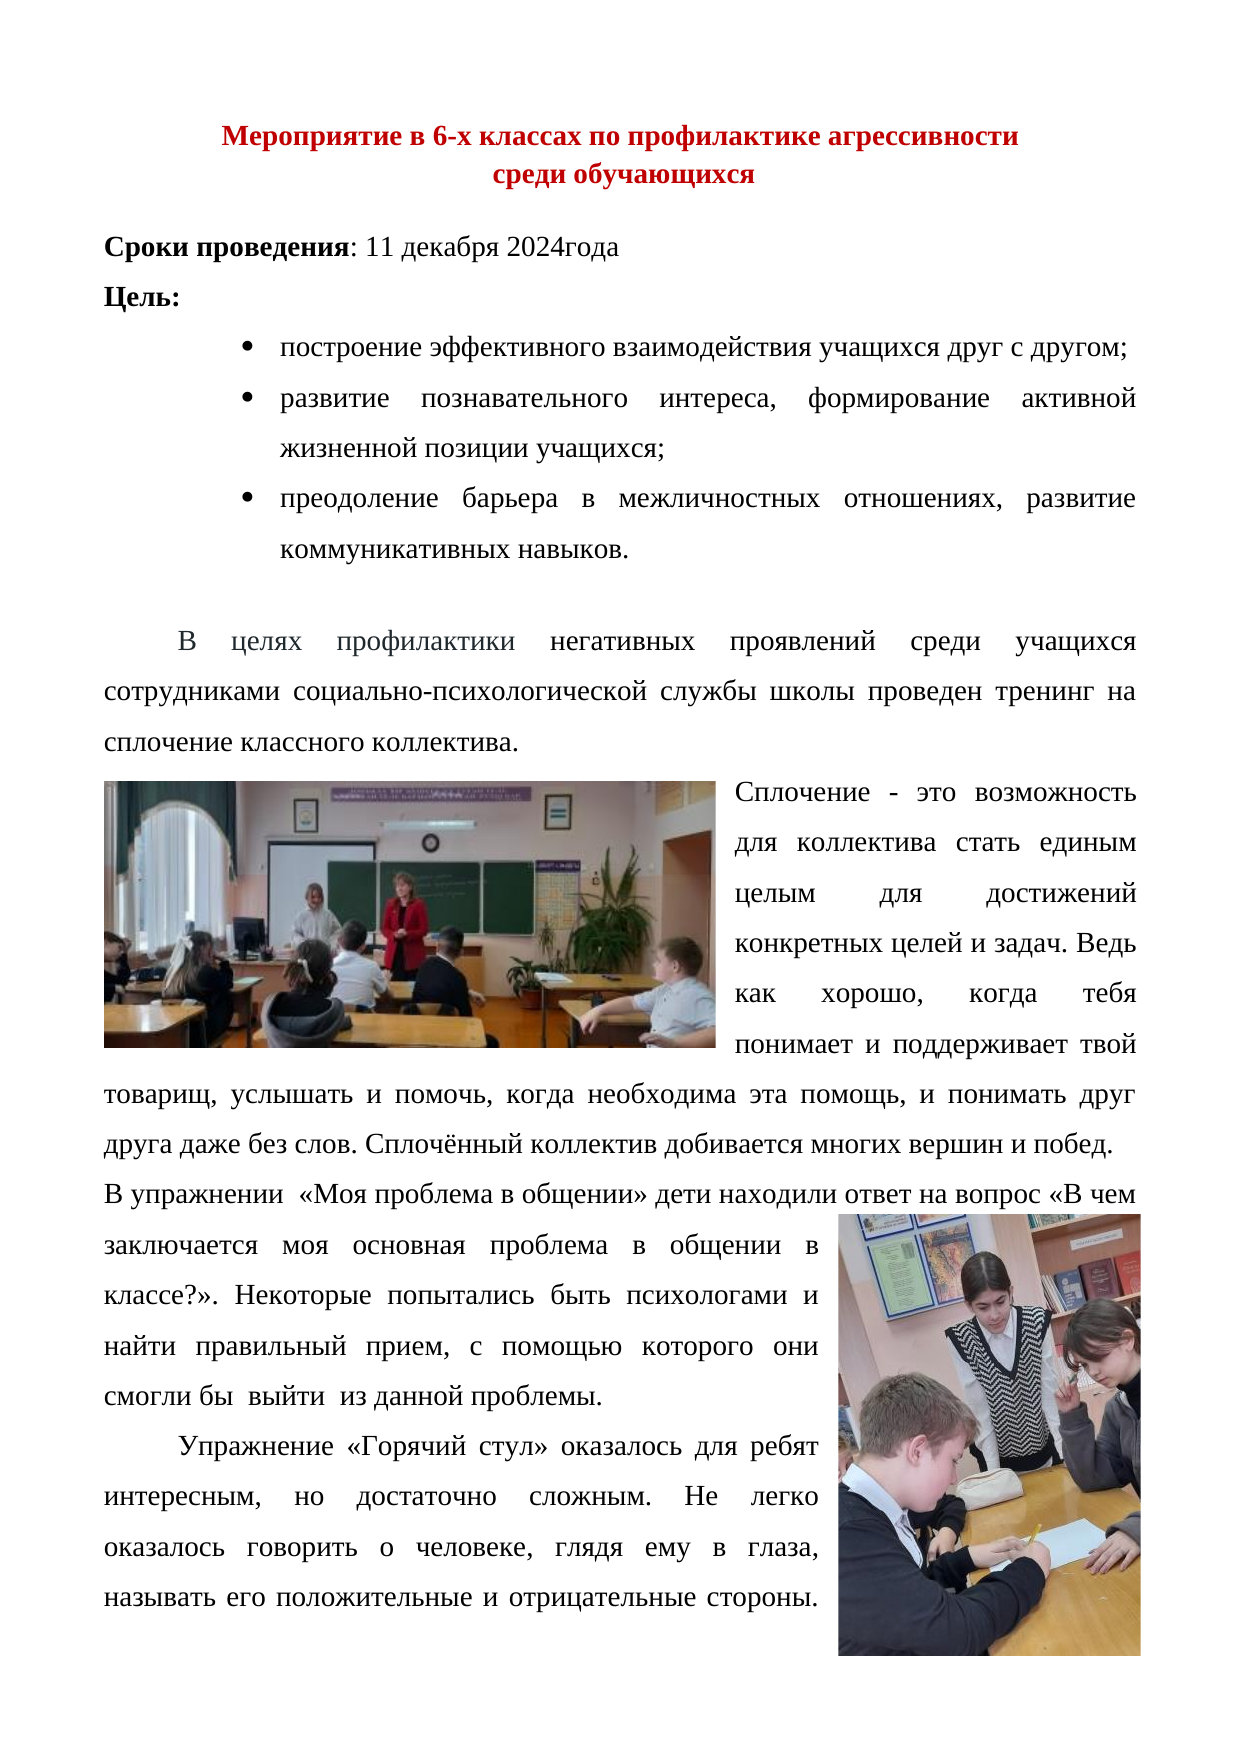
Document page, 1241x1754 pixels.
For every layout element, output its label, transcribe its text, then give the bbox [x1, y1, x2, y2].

text Сроки проведения: 11 декабря 2024года [103, 229, 1137, 262]
picture [103, 781, 715, 1046]
text Мероприятие в 6-х классах по профилактике агрессивности [103, 118, 1137, 152]
text В упражнении «Моя проблема в общении» дети находили ответ на вопрос «В чем заключается моя основная проблема в общении в классе?». Некоторые попытались быть психологами и найти правильный прием, с помощью которого они смогли бы выйти из данной проблемы. [103, 1177, 1137, 1411]
text В целях профилактики негативных проявлений среди учащихся сотрудниками социально-психологической службы школы проведен тренинг на сплочение классного коллектива. [103, 623, 1137, 757]
text среди обучающихся [103, 157, 1137, 190]
text Цель: [103, 279, 1137, 313]
picture [837, 1214, 1140, 1655]
list построение эффективного взаимодействия учащихся друг с другом; [242, 329, 1137, 363]
list преодоление барьера в межличностных отношениях, развитие коммуникативных навыков. [242, 481, 1137, 564]
list развитие познавательного интереса, формирование активной жизненной позиции учащихся; [242, 380, 1137, 464]
